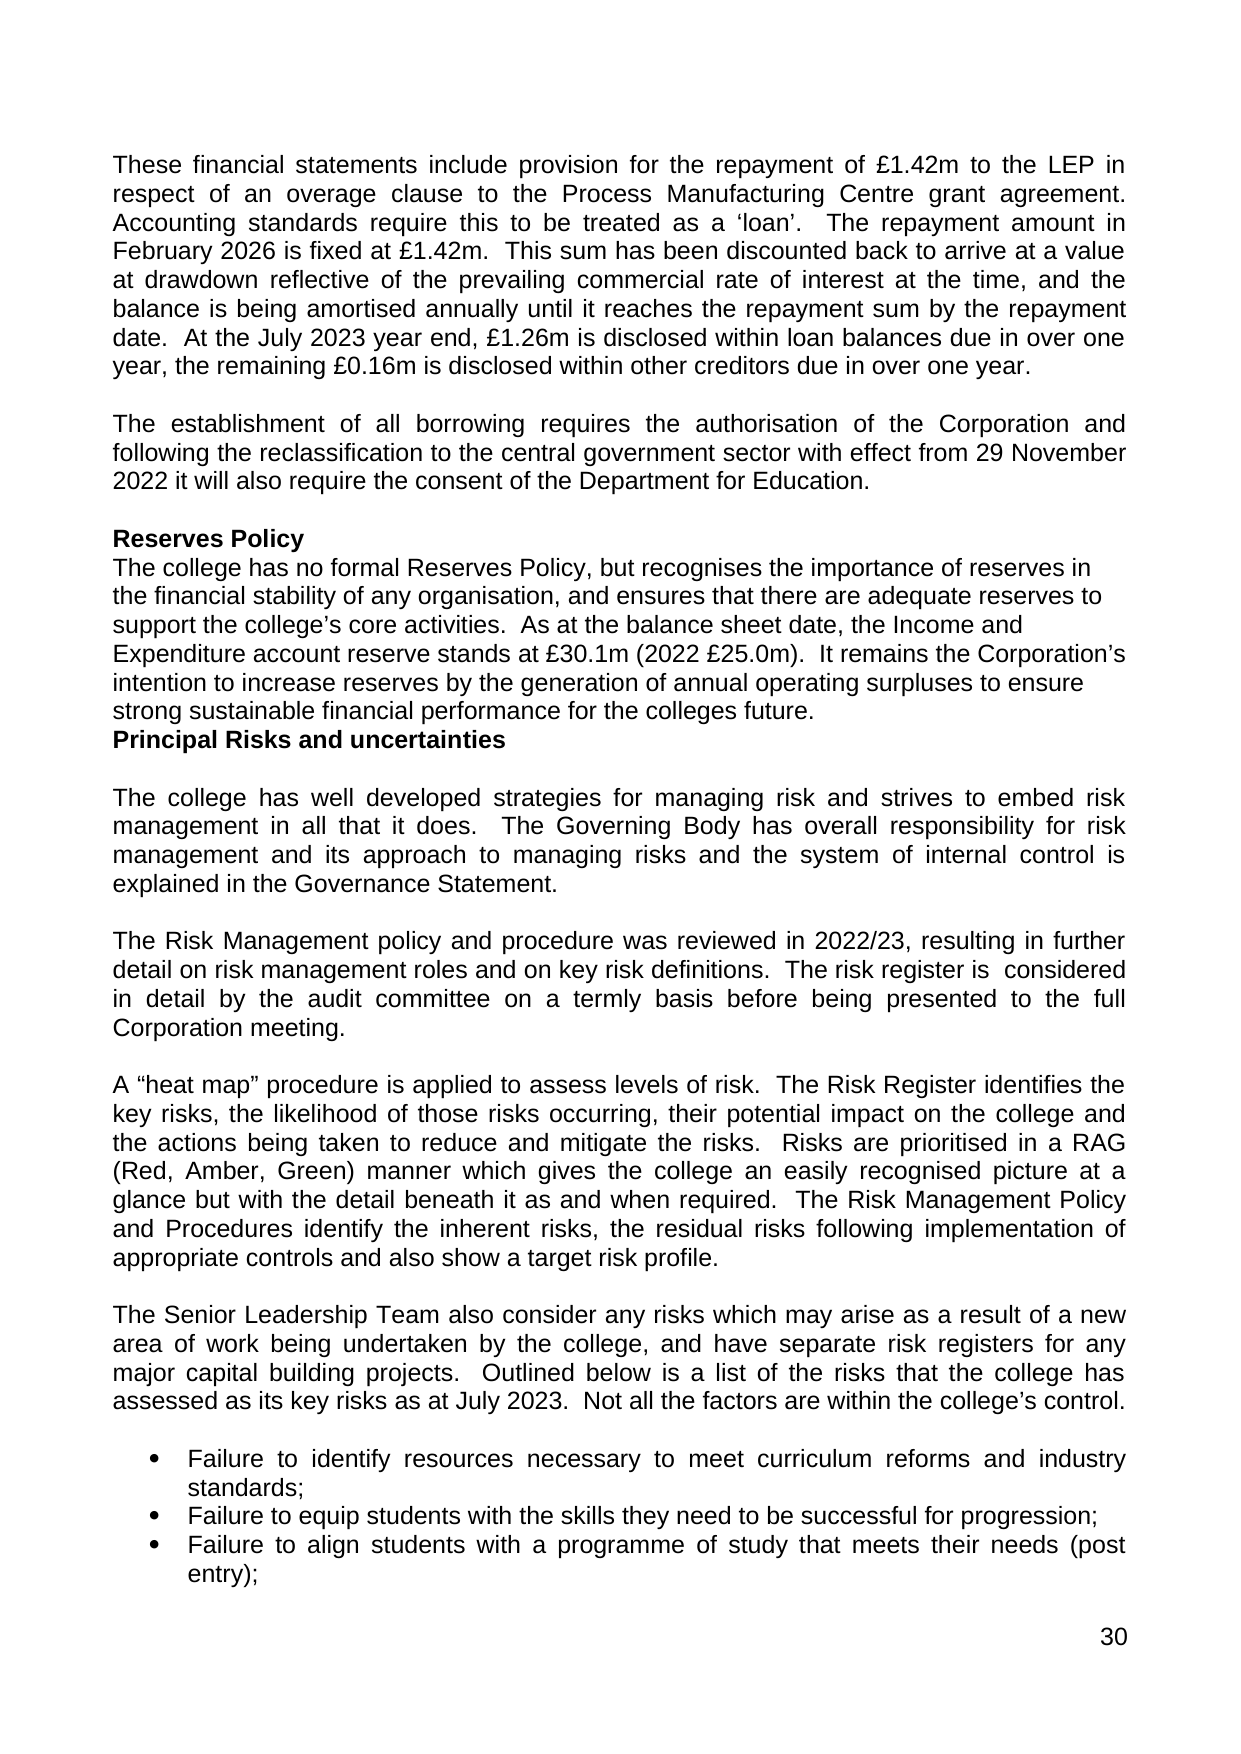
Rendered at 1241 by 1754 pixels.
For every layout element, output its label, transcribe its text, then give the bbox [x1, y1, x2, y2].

subtitle Reserves Policy [112, 524, 1128, 552]
text The college has no formal Reserves Policy, but recognises the importance of reserves in the financial stability of any organisation, and ensures that there are adequate reserves to support the college’s core activities. As at the balance sheet date, the Income and Expenditure account reserve stands at £30.1m (2022 £25.0m). It remains the Corporation’s intention to increase reserves by the generation of annual operating surpluses to ensure strong sustainable financial performance for the colleges future. [112, 552, 1128, 725]
list Failure to equip students with the skills they need to be successful for progression; [150, 1501, 1128, 1530]
subtitle Principal Risks and uncertainties [112, 725, 1128, 754]
text The college has well developed strategies for managing risk and strives to embed risk management in all that it does. The Governing Body has overall responsibility for risk management and its approach to managing risks and the system of internal control is explained in the Governance Statement. [112, 782, 1128, 897]
text A “heat map” procedure is applied to assess levels of risk. The Risk Register identifies the key risks, the likelihood of those risks occurring, their potential impact on the college and the actions being taken to reduce and mitigate the risks. Risks are prioritised in a RAG (Red, Amber, Green) manner which gives the college an easily recognised picture at a glance but with the detail beneath it as and when required. The Risk Management Policy and Procedures identify the inherent risks, the residual risks following implementation of appropriate controls and also show a target risk profile. [112, 1070, 1128, 1271]
list Failure to align students with a programme of study that meets their needs (post entry); [150, 1530, 1128, 1588]
text The Senior Leadership Team also consider any risks which may arise as a result of a new area of work being undertaken by the college, and have separate risk registers for any major capital building projects. Outlined below is a list of the risks that the college has assessed as its key risks as at July 2023. Not all the factors are within the college’s control. [112, 1300, 1128, 1415]
text These financial statements include provision for the repayment of £1.42m to the LEP in respect of an overage clause to the Process Manufacturing Centre grant agreement. Accounting standards require this to be treated as a ‘loan’. The repayment amount in February 2026 is fixed at £1.42m. This sum has been discounted back to arrive at a value at drawdown reflective of the prevailing commercial rate of interest at the time, and the balance is being amortised annually until it reaches the repayment sum by the repayment date. At the July 2023 year end, £1.26m is disclosed within loan balances due in over one year, the remaining £0.16m is disclosed within other creditors due in over one year. [112, 150, 1128, 380]
list Failure to identify resources necessary to meet curriculum reforms and industry standards; [150, 1444, 1128, 1501]
text The establishment of all borrowing requires the authorisation of the Corporation and following the reclassification to the central government sector with effect from 29 November 2022 it will also require the consent of the Department for Education. [112, 409, 1128, 495]
text The Risk Management policy and procedure was reviewed in 2022/23, resulting in further detail on risk management roles and on key risk definitions. The risk register is considered in detail by the audit committee on a termly basis before being presented to the full Corporation meeting. [112, 926, 1128, 1041]
